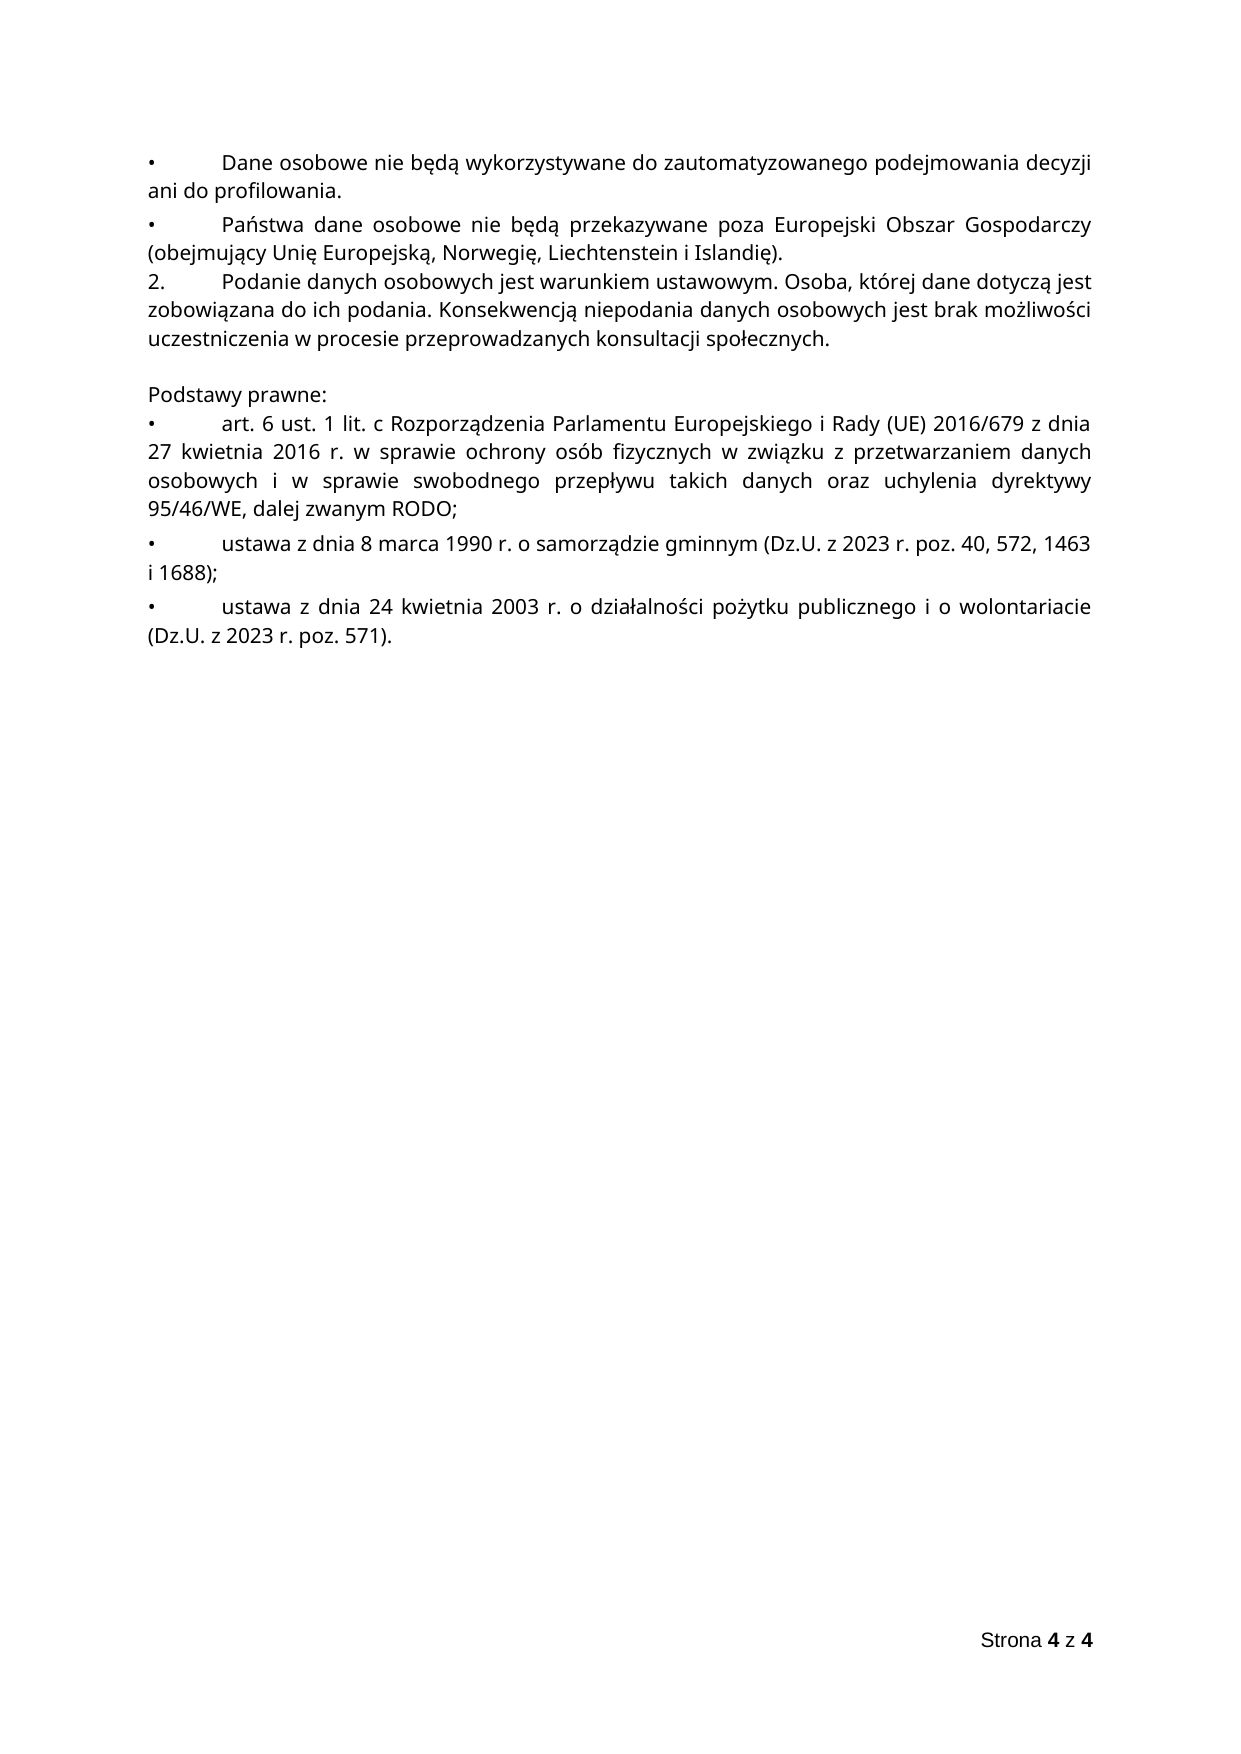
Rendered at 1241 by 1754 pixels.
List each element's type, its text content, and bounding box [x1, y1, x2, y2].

list ustawa z dnia 8 marca 1990 r. o samorządzie gminnym (Dz.U. z 2023 r. poz. 40, 572, 1463 i 1688); [148, 529, 1093, 586]
text Podstawy prawne: [148, 381, 1093, 409]
list Państwa dane osobowe nie będą przekazywane poza Europejski Obszar Gospodarczy (obejmujący Unię Europejską, Norwegię, Liechtenstein i Islandię). [148, 210, 1093, 267]
list art. 6 ust. 1 lit. c Rozporządzenia Parlamentu Europejskiego i Rady (UE) 2016/679 z dnia 27 kwietnia 2016 r. w sprawie ochrony osób fizycznych w związku z przetwarzaniem danych osobowych i w sprawie swobodnego przepływu takich danych oraz uchylenia dyrektywy 95/46/WE, dalej zwanym RODO; [148, 409, 1093, 523]
list ustawa z dnia 24 kwietnia 2003 r. o działalności pożytku publicznego i o wolontariacie (Dz.U. z 2023 r. poz. 571). [148, 592, 1093, 649]
list Podanie danych osobowych jest warunkiem ustawowym. Osoba, której dane dotyczą jest zobowiązana do ich podania. Konsekwencją niepodania danych osobowych jest brak możliwości uczestniczenia w procesie przeprowadzanych konsultacji społecznych. [148, 267, 1093, 352]
list Dane osobowe nie będą wykorzystywane do zautomatyzowanego podejmowania decyzji ani do profilowania. [148, 148, 1093, 204]
